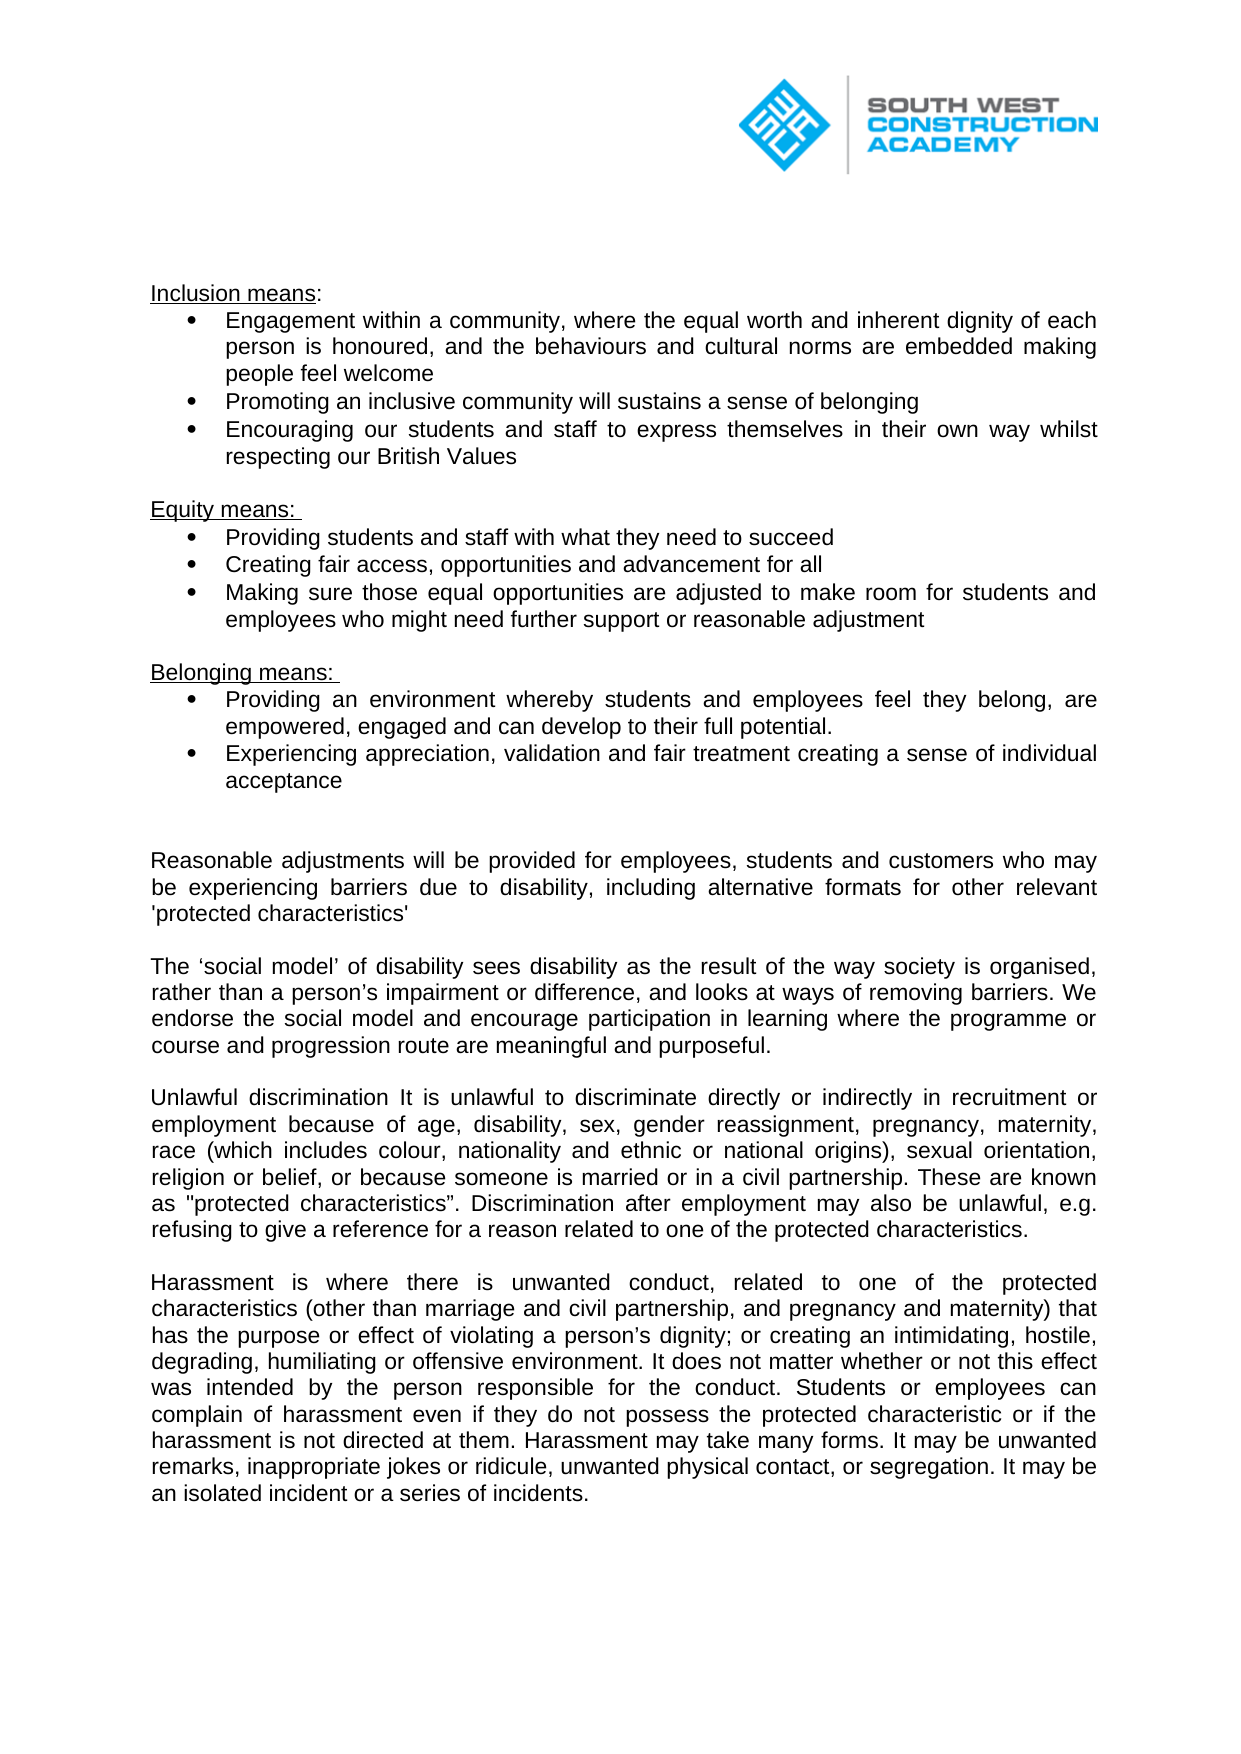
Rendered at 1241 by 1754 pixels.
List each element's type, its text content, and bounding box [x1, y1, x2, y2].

text Inclusion means: [150, 280, 1098, 307]
list Encouraging our students and staff to express themselves in their own way whilst respecting our British Values [188, 416, 1098, 470]
text Equity means: [150, 496, 1098, 523]
picture [738, 75, 1098, 175]
picture [787, 110, 818, 141]
list Experiencing appreciation, validation and fair treatment creating a sense of individual acceptance [188, 740, 1098, 794]
text Unlawful discrimination It is unlawful to discriminate directly or indirectly in recruitment or employment because of age, disability, sex, gender reassignment, pregnancy, maternity, race (which includes colour, nationality and ethnic or national origins), sexual orientation, religion or belief, or because someone is married or in a civil partnership. These are known as "protected characteristics”. Discrimination after employment may also be unlawful, e.g. refusing to give a reference for a reason related to one of the protected characteristics. [150, 1084, 1098, 1242]
text Belonging means: [150, 659, 1098, 686]
picture [768, 90, 799, 122]
list Making sure those equal opportunities are adjusted to make room for students and employees who might need further support or reasonable adjustment [188, 579, 1098, 633]
list Creating fair access, opportunities and advancement for all [188, 551, 1098, 579]
text The ‘social model’ of disability sees disability as the result of the way society is organised, rather than a person’s impairment or difference, and looks at ways of removing barriers. We endorse the social model and encourage participation in learning where the programme or course and progression route are meaningful and purposeful. [150, 953, 1098, 1058]
list Providing students and staff with what they need to succeed [188, 523, 1098, 551]
list Engagement within a community, where the equal worth and inherent dignity of each person is honoured, and the behaviours and cultural norms are embedded making people feel welcome [188, 307, 1098, 387]
list Providing an environment whereby students and employees feel they belong, are empowered, engaged and can develop to their full potential. [188, 686, 1098, 740]
picture [769, 129, 799, 159]
list Promoting an inclusive community will sustains a sense of belonging [188, 387, 1098, 416]
text Harassment is where there is unwanted conduct, related to one of the protected characteristics (other than marriage and civil partnership, and pregnancy and maternity) that has the purpose or effect of violating a person’s dignity; or creating an intimidating, hostile, degrading, humiliating or offensive environment. It does not matter whether or not this effect was intended by the person responsible for the conduct. Students or employees can complain of harassment even if they do not possess the protected characteristic or if the harassment is not directed at them. Harassment may take many forms. It may be unwanted remarks, inappropriate jokes or ridicule, unwanted physical contact, or segregation. It may be an isolated incident or a series of incidents. [150, 1269, 1098, 1506]
picture [750, 110, 780, 140]
text Reasonable adjustments will be provided for employees, students and customers who may be experiencing barriers due to disability, including alternative formats for other relevant 'protected characteristics' [150, 847, 1098, 926]
